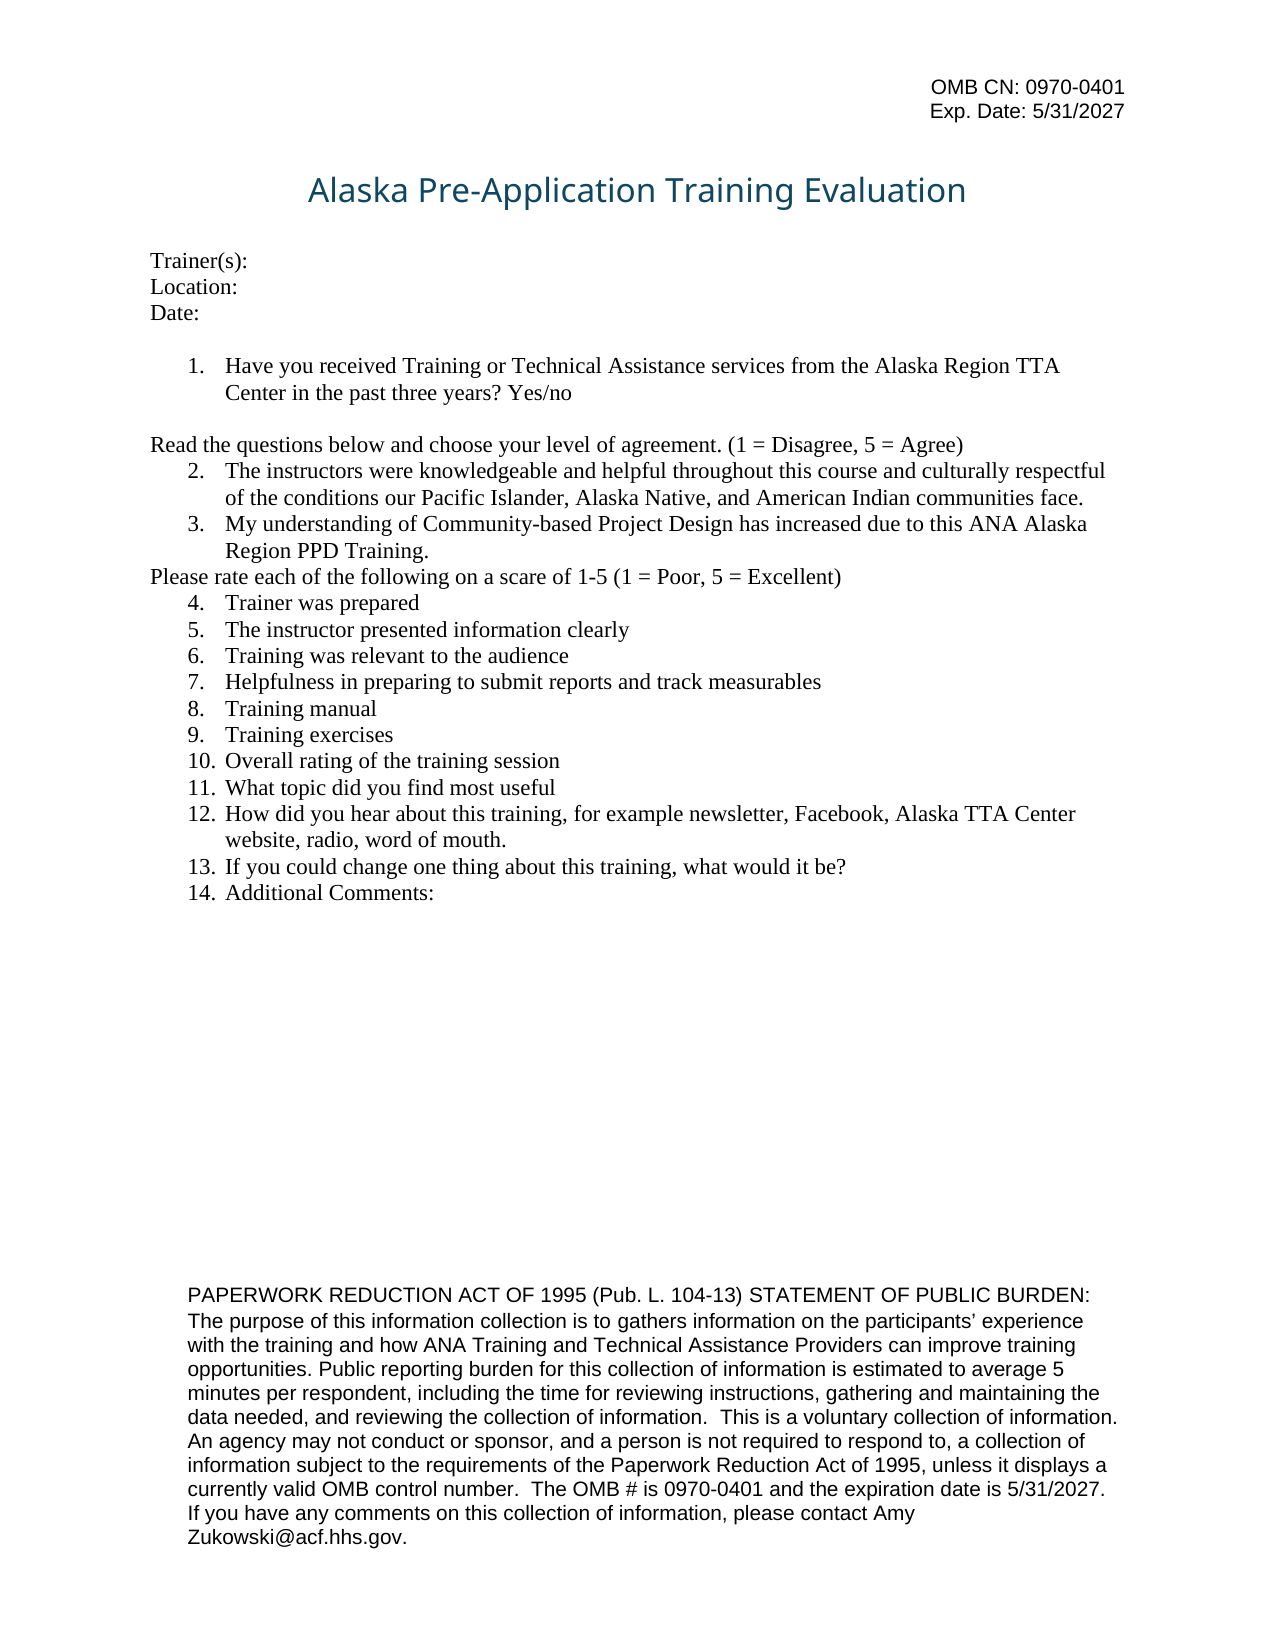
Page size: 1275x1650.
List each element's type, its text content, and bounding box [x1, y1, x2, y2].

list Helpfulness in preparing to submit reports and track measurables [187, 668, 1125, 695]
list How did you hear about this training, for example newsletter, Facebook, Alaska TTA Center website, radio, word of mouth. [187, 800, 1125, 853]
text Date: [150, 299, 1125, 326]
subtitle Alaska Pre-Application Training Evaluation [150, 167, 1125, 212]
text Read the questions below and choose your level of agreement. (1 = Disagree, 5 = Agree) [150, 431, 1125, 458]
text Location: [150, 273, 1125, 299]
list What topic did you find most useful [187, 774, 1125, 800]
list Overall rating of the training session [187, 747, 1125, 774]
list Training manual [187, 695, 1125, 721]
list Additional Comments: [187, 879, 1125, 906]
list The instructor presented information clearly [187, 616, 1125, 642]
list Trainer was prepared [187, 589, 1125, 616]
list Training was relevant to the audience [187, 642, 1125, 668]
list The instructors were knowledgeable and helpful throughout this course and culturally respectful of the conditions our Pacific Islander, Alaska Native, and American Indian communities face. [187, 458, 1125, 510]
text Trainer(s): [150, 247, 1125, 273]
list Have you received Training or Technical Assistance services from the Alaska Region TTA Center in the past three years? Yes/no [187, 352, 1125, 405]
list Training exercises [187, 721, 1125, 747]
text Please rate each of the following on a scare of 1-5 (1 = Poor, 5 = Excellent) [150, 563, 1125, 589]
list My understanding of Community-based Project Design has increased due to this ANA Alaska Region PPD Training. [187, 510, 1125, 563]
list If you could change one thing about this training, what would it be? [187, 853, 1125, 879]
